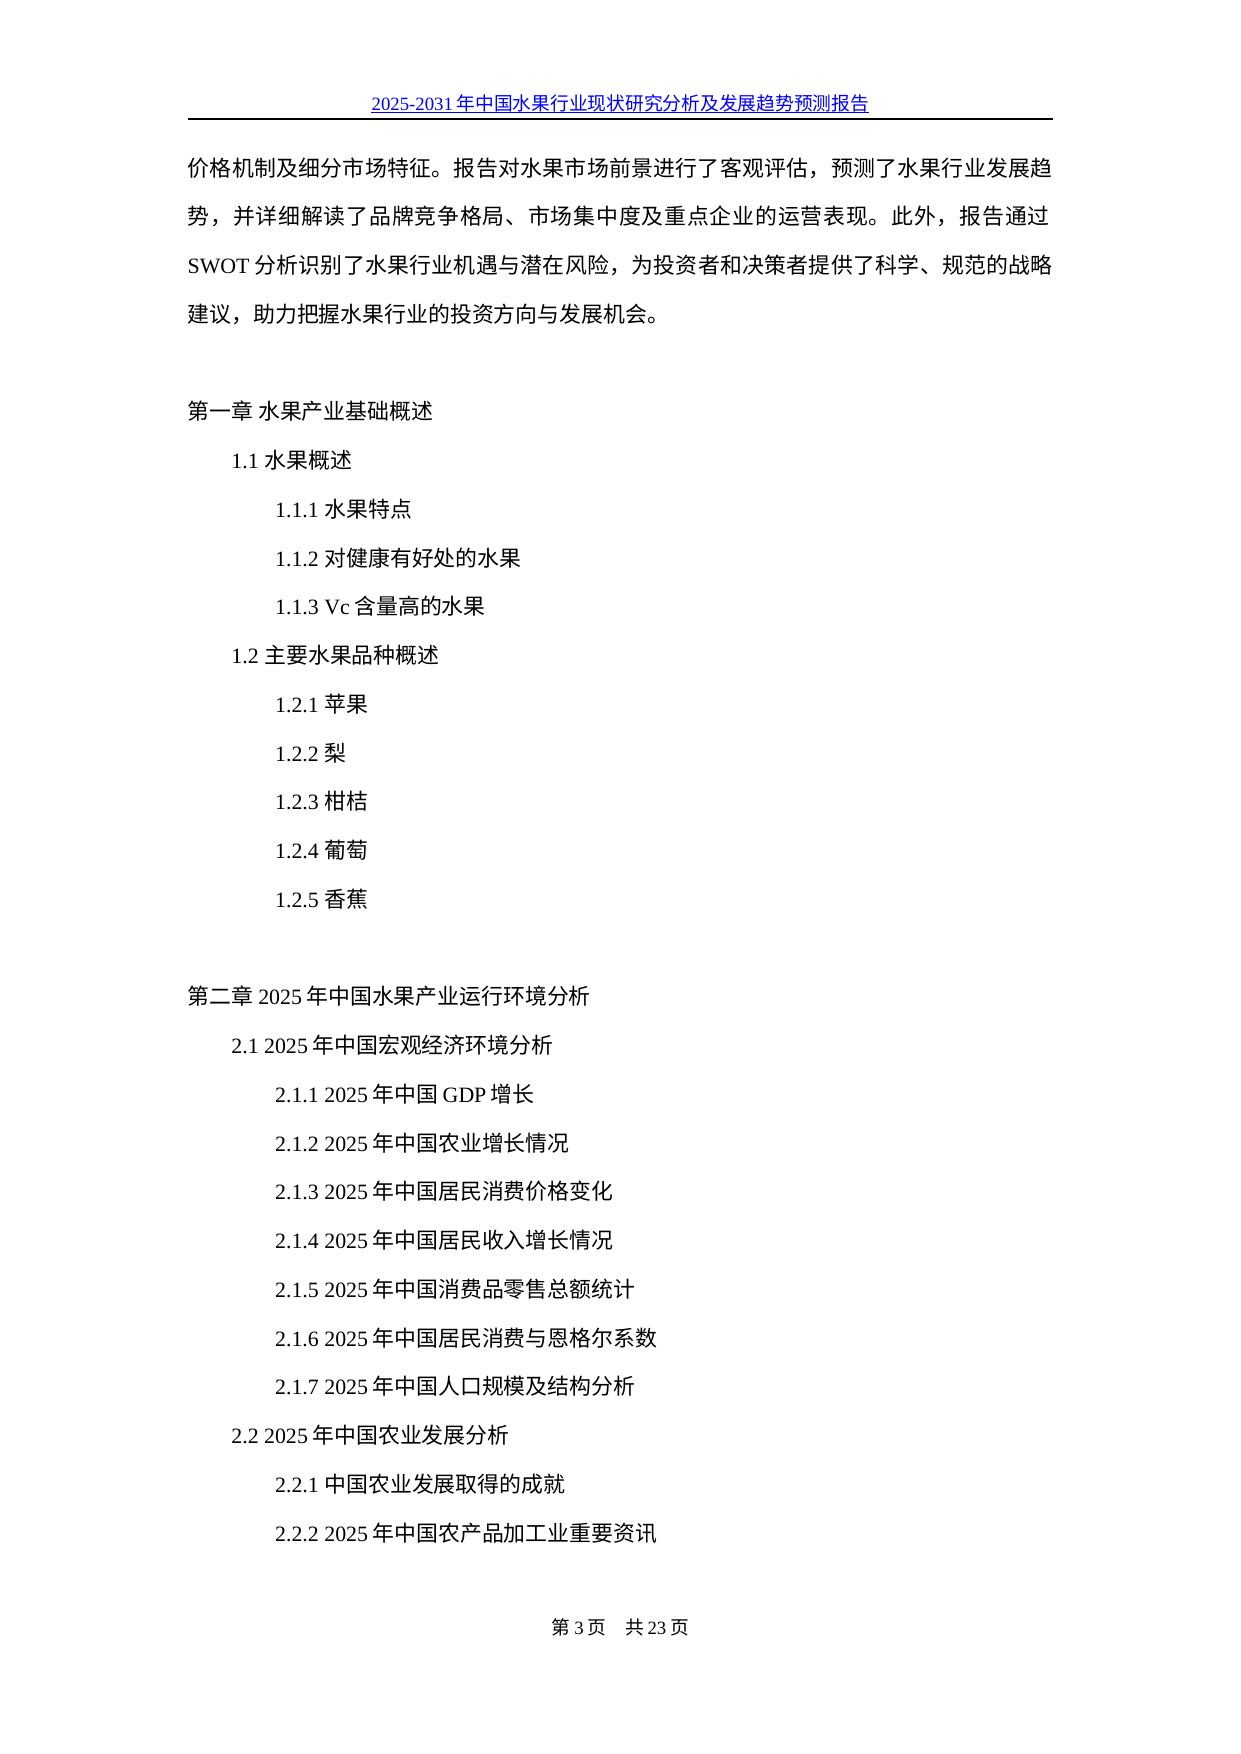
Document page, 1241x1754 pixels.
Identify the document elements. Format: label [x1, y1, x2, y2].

text [187, 150, 1053, 1548]
